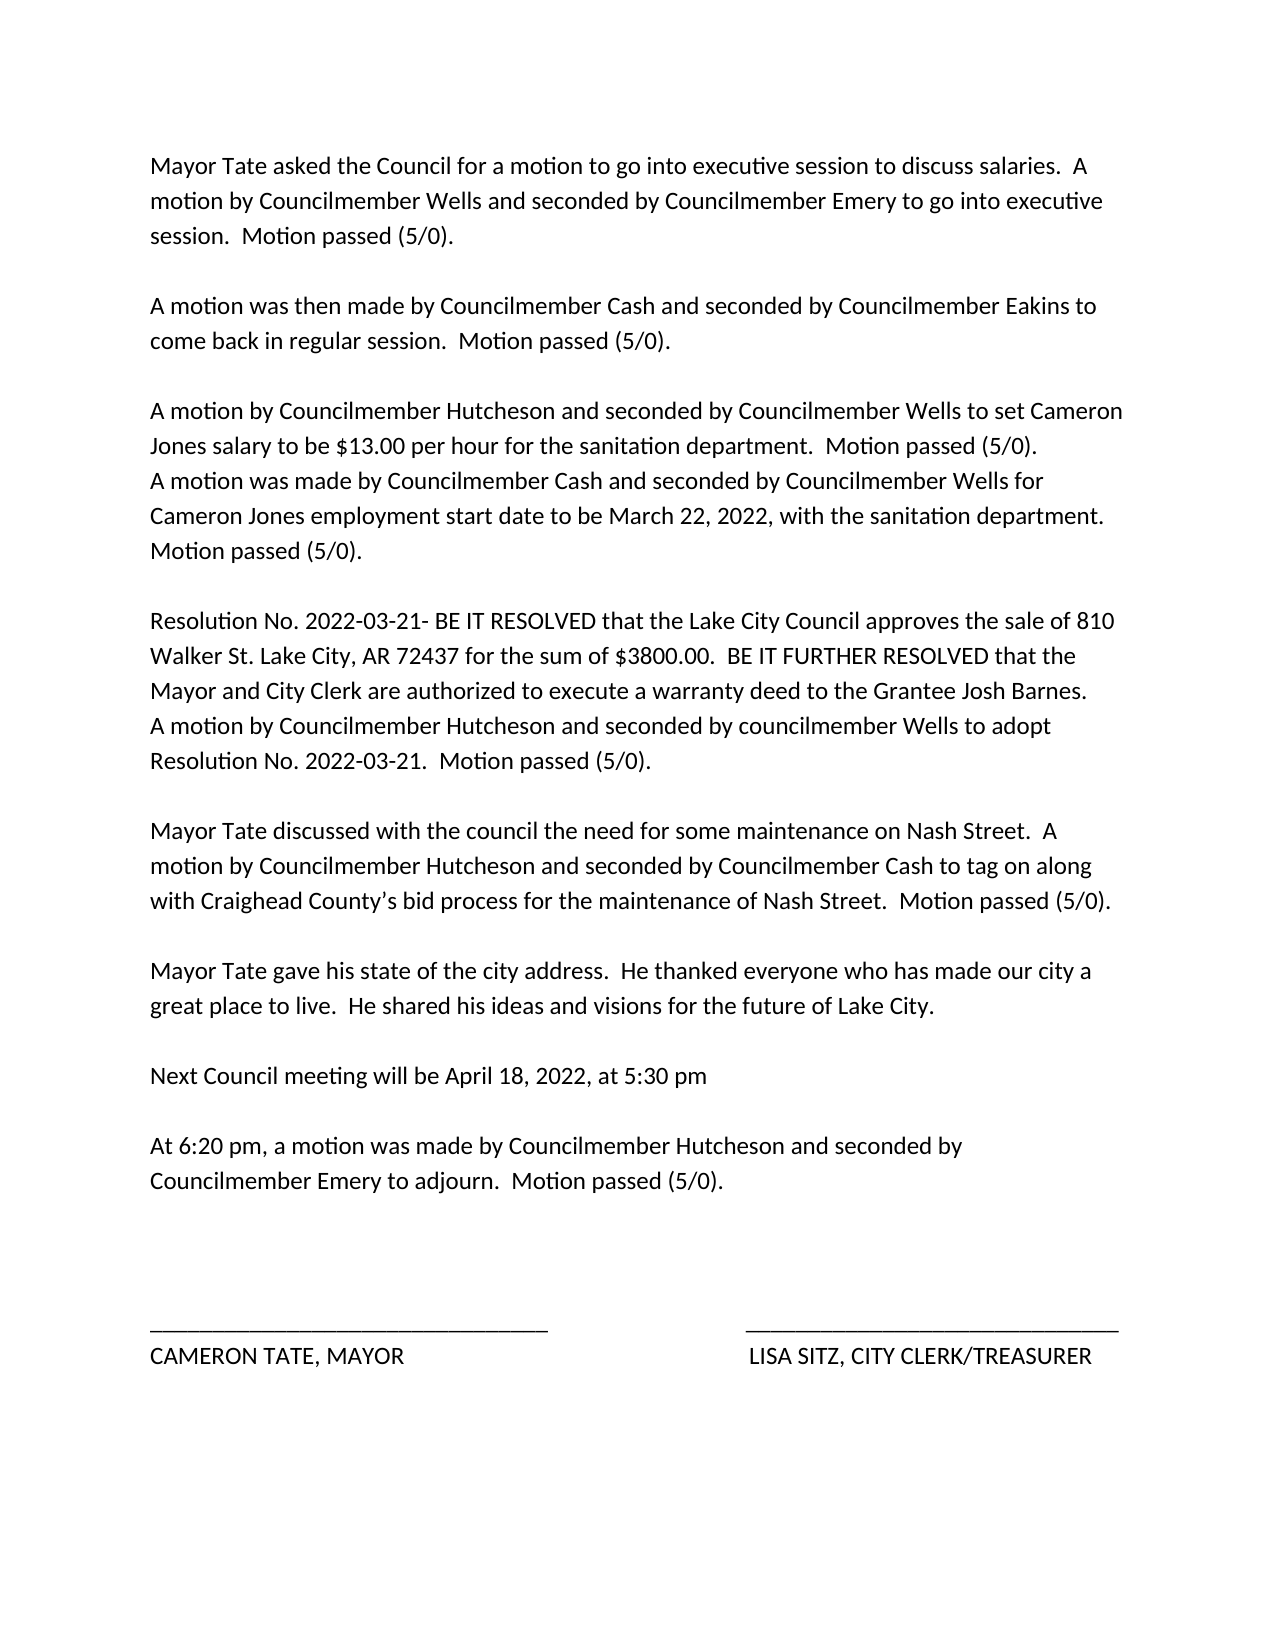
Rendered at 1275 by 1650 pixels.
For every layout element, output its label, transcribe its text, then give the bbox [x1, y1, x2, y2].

text A motion by Councilmember Hutcheson and seconded by Councilmember Wells to set Cameron Jones salary to be $13.00 per hour for the sanitation department. Motion passed (5/0). [150, 395, 1125, 461]
text A motion was then made by Councilmember Cash and seconded by Councilmember Eakins to come back in regular session. Motion passed (5/0). [150, 290, 1125, 356]
text ________________________________ ______________________________ [150, 1305, 1125, 1336]
text Mayor Tate asked the Council for a motion to go into executive session to discuss salaries. A motion by Councilmember Wells and seconded by Councilmember Emery to go into executive session. Motion passed (5/0). [150, 150, 1125, 251]
text Mayor Tate gave his state of the city address. He thanked everyone who has made our city a great place to live. He shared his ideas and visions for the future of Lake City. [150, 955, 1125, 1021]
text Resolution No. 2022-03-21- BE IT RESOLVED that the Lake City Council approves the sale of 810 Walker St. Lake City, AR 72437 for the sum of $3800.00. BE IT FURTHER RESOLVED that the Mayor and City Clerk are authorized to execute a warranty deed to the Grantee Josh Barnes. [150, 605, 1125, 706]
text CAMERON TATE, MAYOR LISA SITZ, CITY CLERK/TREASURER [150, 1340, 1125, 1371]
text At 6:20 pm, a motion was made by Councilmember Hutcheson and seconded by Councilmember Emery to adjourn. Motion passed (5/0). [150, 1130, 1125, 1196]
text Next Council meeting will be April 18, 2022, at 5:30 pm [150, 1060, 1125, 1091]
text Mayor Tate discussed with the council the need for some maintenance on Nash Street. A motion by Councilmember Hutcheson and seconded by Councilmember Cash to tag on along with Craighead County’s bid process for the maintenance of Nash Street. Motion passed (5/0). [150, 815, 1125, 916]
text A motion was made by Councilmember Cash and seconded by Councilmember Wells for Cameron Jones employment start date to be March 22, 2022, with the sanitation department. Motion passed (5/0). [150, 465, 1125, 566]
text A motion by Councilmember Hutcheson and seconded by councilmember Wells to adopt Resolution No. 2022-03-21. Motion passed (5/0). [150, 710, 1125, 776]
